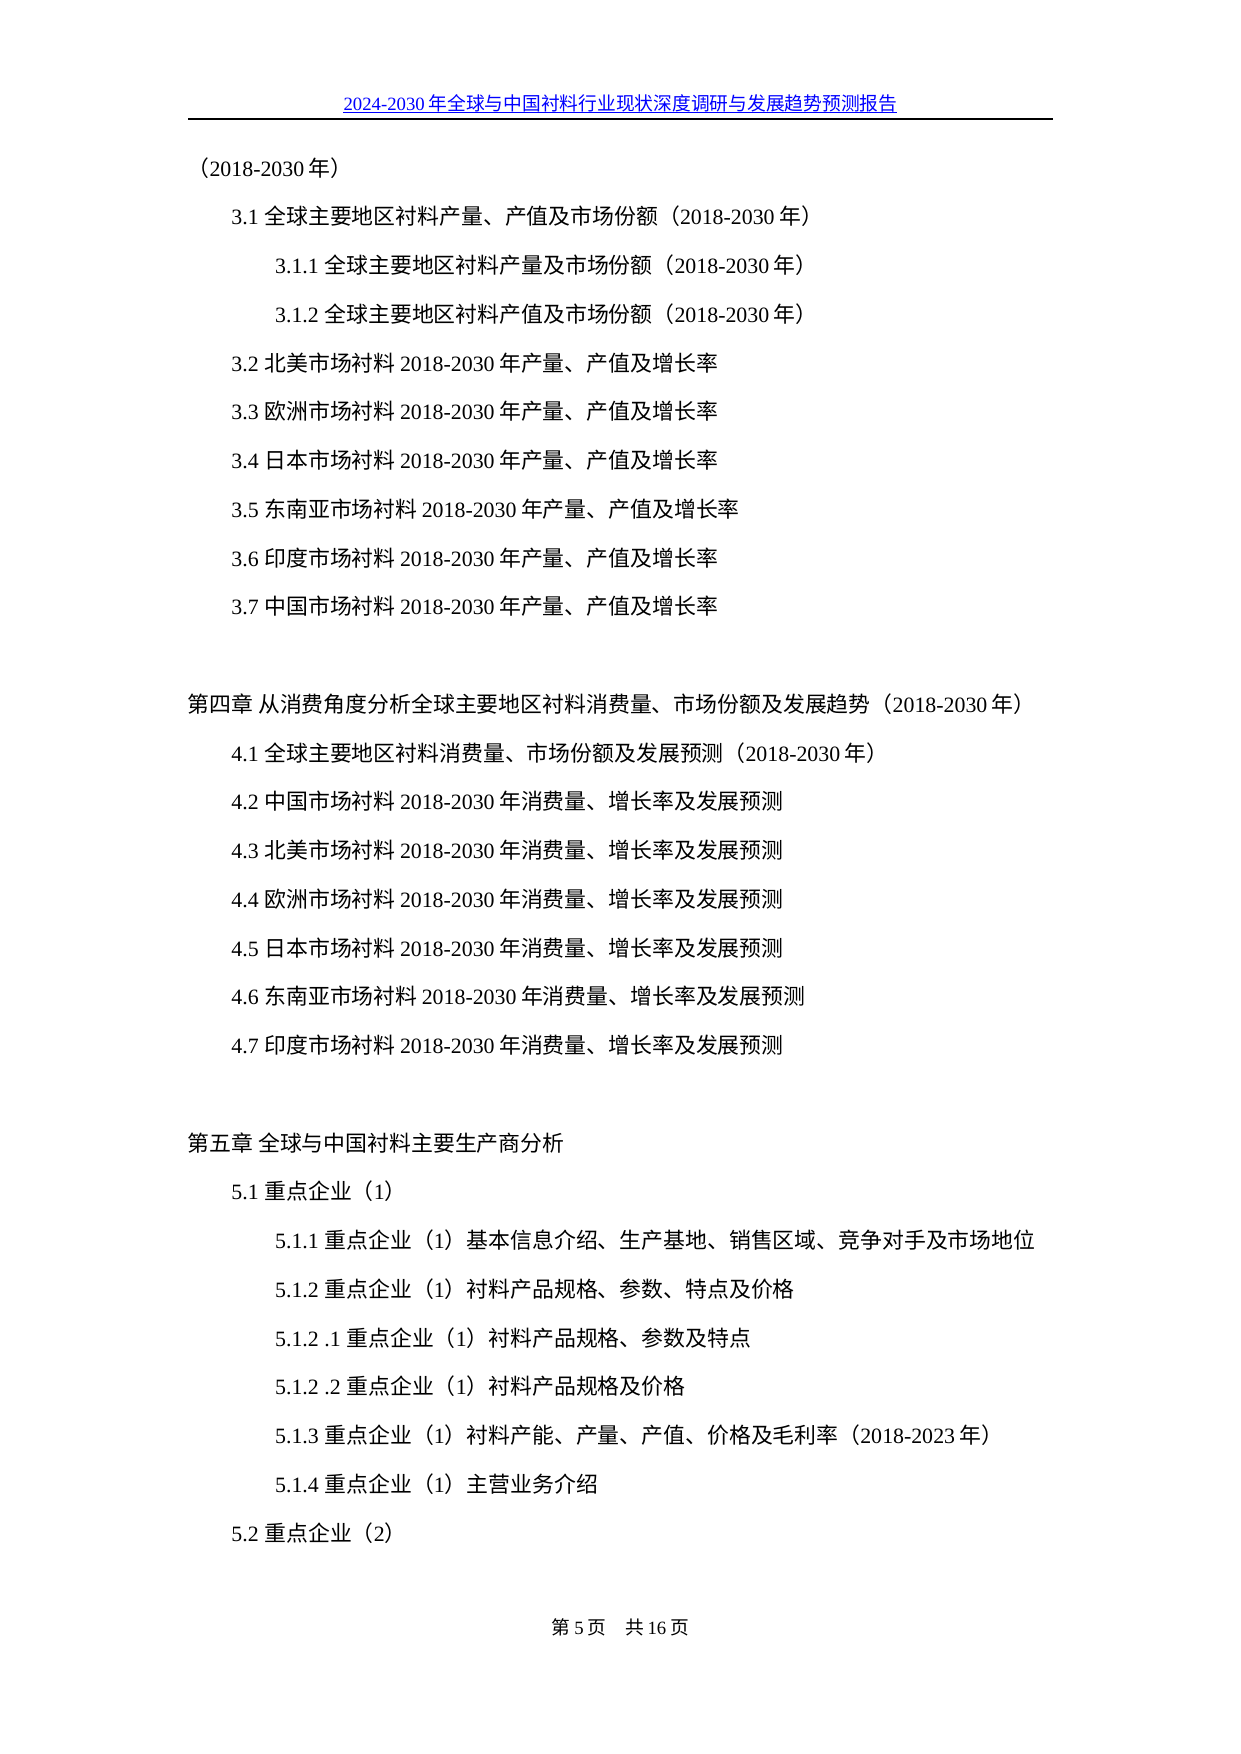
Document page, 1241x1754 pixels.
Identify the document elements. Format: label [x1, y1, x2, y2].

text [187, 150, 1053, 1548]
